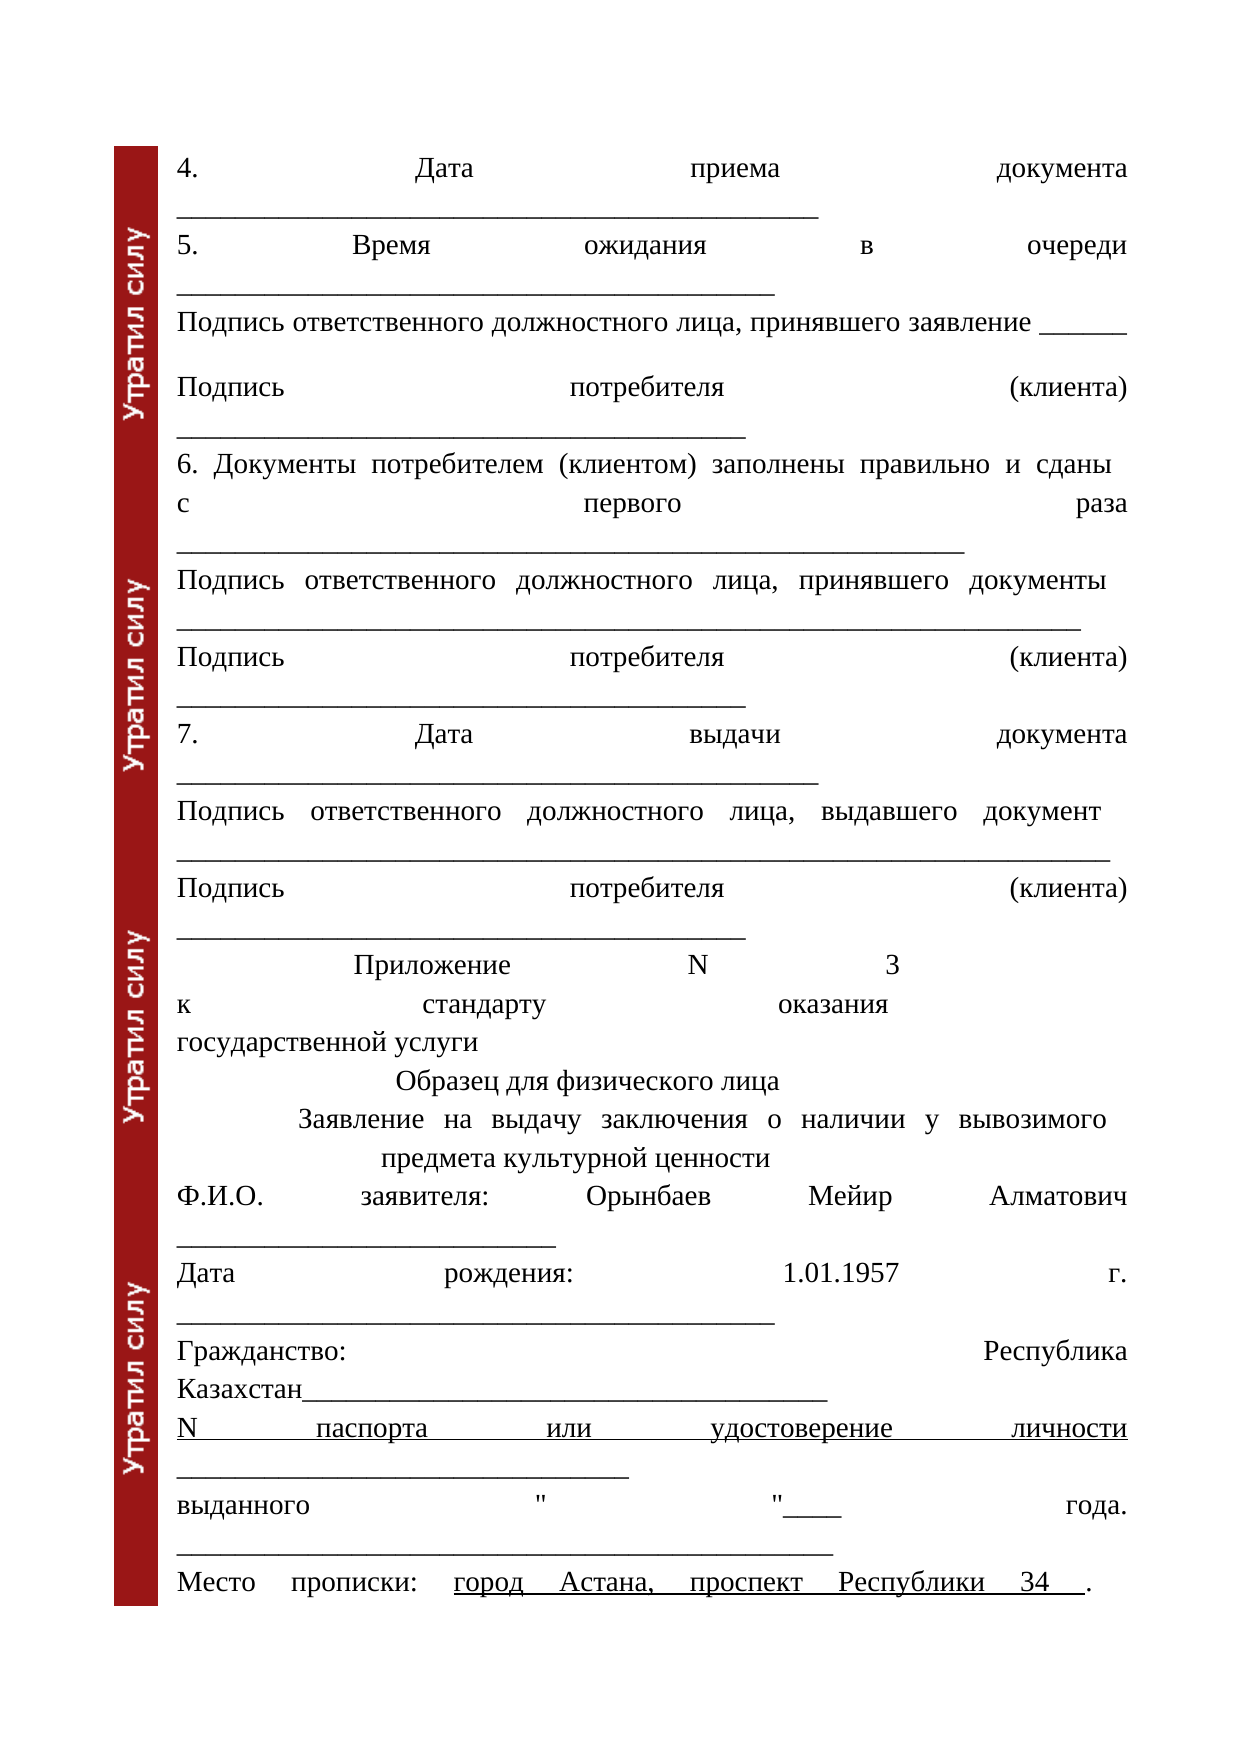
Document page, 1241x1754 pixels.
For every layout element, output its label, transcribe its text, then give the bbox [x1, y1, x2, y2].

picture [114, 1173, 158, 1178]
picture [114, 1096, 158, 1101]
picture [114, 146, 158, 150]
text 4. Дата приема документа ____________________________________________ [112, 150, 1128, 222]
picture [114, 711, 158, 716]
picture [114, 1597, 158, 1606]
picture [114, 1058, 158, 1063]
picture [114, 942, 158, 947]
text 7. Дата выдачи документа ____________________________________________ Подпись ответственного должностного лица, выдавшего документ ________________________________________________________________ Подпись потребителя (клиента) _______________________________________ [112, 716, 1128, 942]
picture [114, 222, 158, 227]
text 5. Время ожидания в очереди _________________________________________ Подпись ответственного должностного лица, принявшего заявление ______ Подпись потребителя (клиента) _______________________________________ 6. Документы потребителем (клиентом) заполнены правильно и сданы с первого раза ______________________________________________________ Подпись ответственного должностного лица, принявшего документы ______________________________________________________________ Подпись потребителя (клиента) _______________________________________ [112, 227, 1128, 711]
text Приложение N 3 к стандарту оказания государственной услуги [112, 947, 1128, 1058]
text Заявление на выдачу заключения о наличии у вывозимого предмета культурной ценности [112, 1101, 1128, 1173]
text Образец для физического лица [112, 1063, 1128, 1096]
